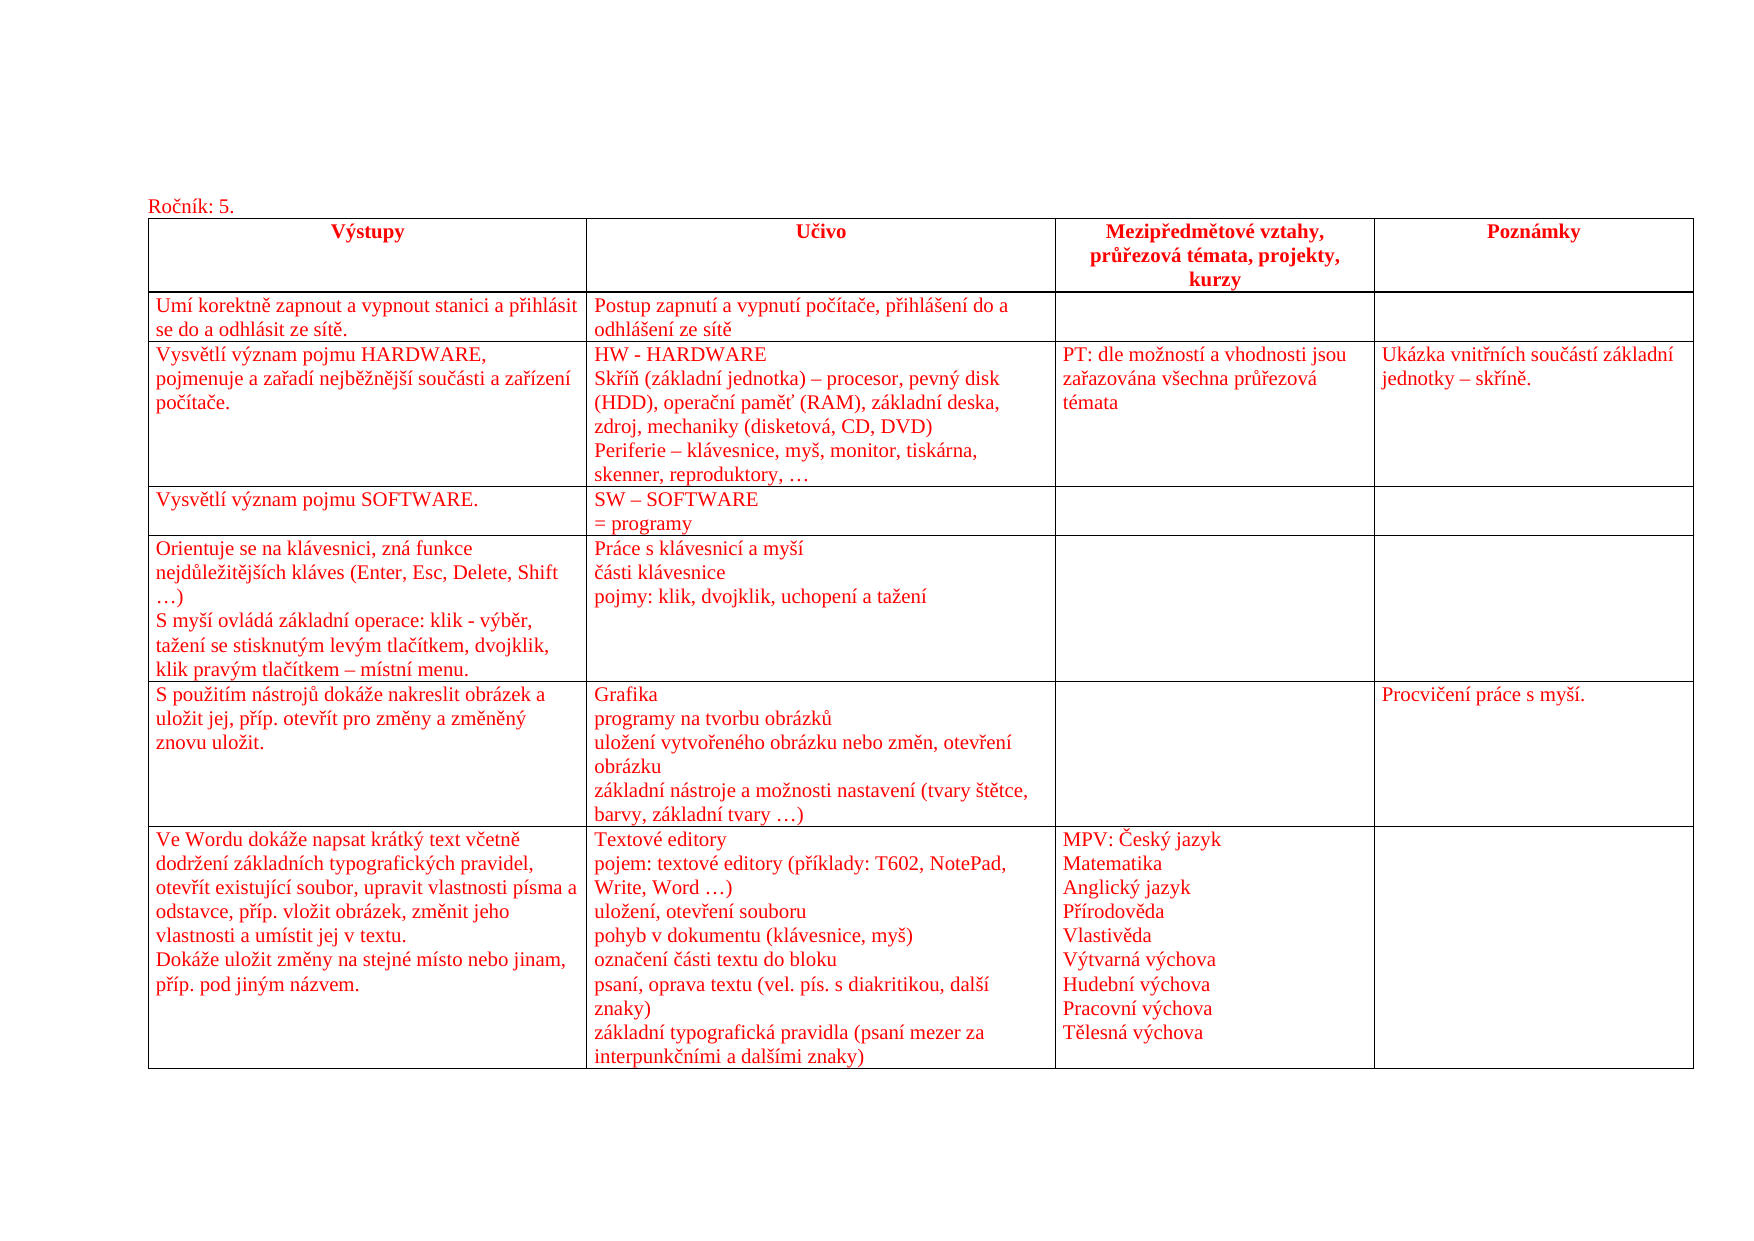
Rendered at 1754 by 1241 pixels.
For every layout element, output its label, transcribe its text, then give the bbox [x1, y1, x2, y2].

table_cell [1056, 682, 1374, 826]
table_cell Grafika programy na tvorbu obrázků uložení vytvořeného obrázku nebo změn, otevření obrázku základní nástroje a možnosti nastavení (tvary štětce, barvy, základní tvary …) [587, 682, 1055, 826]
table_header Výstupy [149, 219, 586, 291]
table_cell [1056, 827, 1374, 1068]
table_cell [1375, 293, 1693, 341]
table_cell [587, 827, 1055, 1068]
table_cell Umí korektně zapnout a vypnout stanici a přihlásit se do a odhlásit ze sítě. [149, 293, 586, 341]
table_cell SW – SOFTWARE = programy [587, 487, 1055, 535]
table_cell Orientuje se na klávesnici, zná funkce nejdůležitějších kláves (Enter, Esc, Delete, Shift …) S myší ovládá základní operace: klik - výběr, tažení se stisknutým levým tlačítkem, dvojklik, klik pravým tlačítkem – místní menu. [149, 536, 586, 681]
table_cell PT: dle možností a vhodnosti jsou zařazována všechna průřezová témata [1056, 342, 1374, 486]
table_cell Ukázka vnitřních součástí základní jednotky – skříně. [1375, 342, 1693, 486]
table_header Poznámky [1375, 219, 1693, 291]
table_cell [1056, 487, 1374, 535]
table_cell Procvičení práce s myší. [1375, 682, 1693, 826]
table_cell Vysvětlí význam pojmu SOFTWARE. [149, 487, 586, 535]
table_header Mezipředmětové vztahy, průřezová témata, projekty, kurzy [1056, 219, 1374, 291]
table_cell S použitím nástrojů dokáže nakreslit obrázek a uložit jej, příp. otevřít pro změny a změněný znovu uložit. [149, 682, 586, 826]
table_cell Práce s klávesnicí a myší části klávesnice pojmy: klik, dvojklik, uchopení a tažení [587, 536, 1055, 681]
table_cell HW - HARDWARE Skříň (základní jednotka) – procesor, pevný disk (HDD), operační paměť (RAM), základní deska, zdroj, mechaniky (disketová, CD, DVD) Periferie – klávesnice, myš, monitor, tiskárna, skenner, reproduktory, … [587, 342, 1055, 486]
table_cell [1056, 536, 1374, 681]
table_cell [1375, 827, 1693, 1068]
table_cell [1375, 536, 1693, 681]
table_cell Vysvětlí význam pojmu HARDWARE, pojmenuje a zařadí nejběžnější součásti a zařízení počítače. [149, 342, 586, 486]
table_cell Postup zapnutí a vypnutí počítače, přihlášení do a odhlášení ze sítě [587, 293, 1055, 341]
table_header Učivo [587, 219, 1055, 291]
table_cell [1375, 487, 1693, 535]
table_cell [149, 827, 586, 1068]
text Ročník: 5. [148, 194, 1606, 218]
table_cell [1056, 293, 1374, 341]
